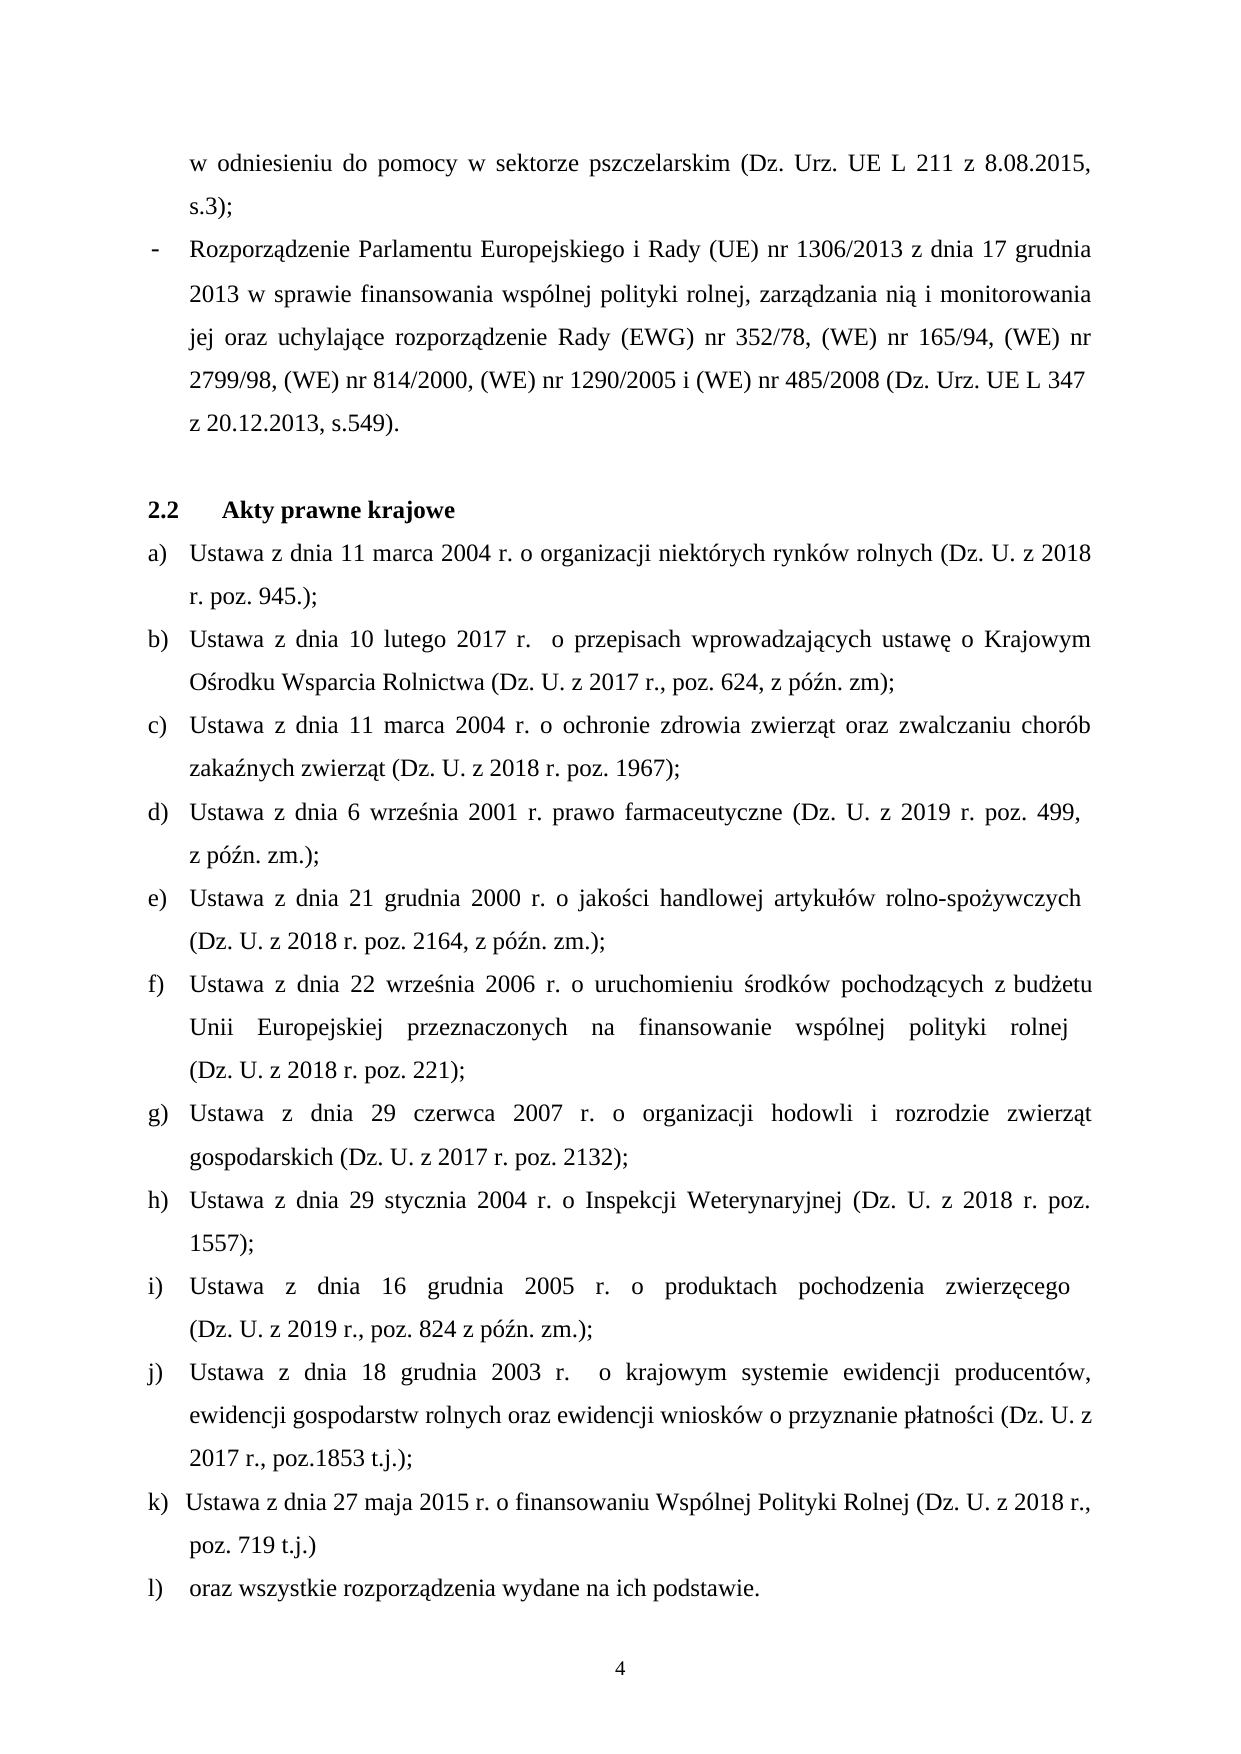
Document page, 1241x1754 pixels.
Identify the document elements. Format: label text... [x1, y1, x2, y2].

list Ustawa z dnia 18 grudnia 2003 r. o krajowym systemie ewidencji producentów, ewidencji gospodarstw rolnych oraz ewidencji wniosków o przyznanie płatności (Dz. U. z 2017 r., poz.1853 t.j.); [148, 1357, 1092, 1472]
list Rozporządzenie Parlamentu Europejskiego i Rady (UE) nr 1306/2013 z dnia 17 grudnia 2013 w sprawie finansowania wspólnej polityki rolnej, zarządzania nią i monitorowania jej oraz uchylające rozporządzenie Rady (EWG) nr 352/78, (WE) nr 165/94, (WE) nr 2799/98, (WE) nr 814/2000, (WE) nr 1290/2005 i (WE) nr 485/2008 (Dz. Urz. UE L 347 z 20.12.2013, s.549). [148, 234, 1092, 437]
list Ustawa z dnia 16 grudnia 2005 r. o produktach pochodzenia zwierzęcego (Dz. U. z 2019 r., poz. 824 z późn. zm.); [148, 1271, 1092, 1343]
list Ustawa z dnia 11 marca 2004 r. o organizacji niektórych rynków rolnych (Dz. U. z 2018 r. poz. 945.); [148, 538, 1092, 610]
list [148, 148, 1092, 219]
list Ustawa z dnia 29 stycznia 2004 r. o Inspekcji Weterynaryjnej (Dz. U. z 2018 r. poz. 1557); [148, 1185, 1092, 1257]
list Ustawa z dnia 11 marca 2004 r. o ochronie zdrowia zwierząt oraz zwalczaniu chorób zakaźnych zwierząt (Dz. U. z 2018 r. poz. 1967); [148, 710, 1092, 782]
list Ustawa z dnia 6 września 2001 r. prawo farmaceutyczne (Dz. U. z 2019 r. poz. 499, z późn. zm.); [148, 797, 1092, 868]
list Ustawa z dnia 27 maja 2015 r. o finansowaniu Wspólnej Polityki Rolnej (Dz. U. z 2018 r., poz. 719 t.j.) [148, 1487, 1092, 1558]
list Ustawa z dnia 29 czerwca 2007 r. o organizacji hodowli i rozrodzie zwierząt gospodarskich (Dz. U. z 2017 r. poz. 2132); [148, 1098, 1092, 1170]
list Ustawa z dnia 10 lutego 2017 r. o przepisach wprowadzających ustawę o Krajowym Ośrodku Wsparcia Rolnictwa (Dz. U. z 2017 r., poz. 624, z późn. zm); [148, 624, 1092, 696]
list Ustawa z dnia 22 września 2006 r. o uruchomieniu środków pochodzących z budżetu Unii Europejskiej przeznaczonych na finansowanie wspólnej polityki rolnej (Dz. U. z 2018 r. poz. 221); [148, 969, 1092, 1084]
list Ustawa z dnia 21 grudnia 2000 r. o jakości handlowej artykułów rolno-spożywczych (Dz. U. z 2018 r. poz. 2164, z późn. zm.); [148, 883, 1092, 955]
list oraz wszystkie rozporządzenia wydane na ich podstawie. [148, 1573, 1092, 1602]
text 2.2 Akty prawne krajowe [148, 495, 1092, 523]
